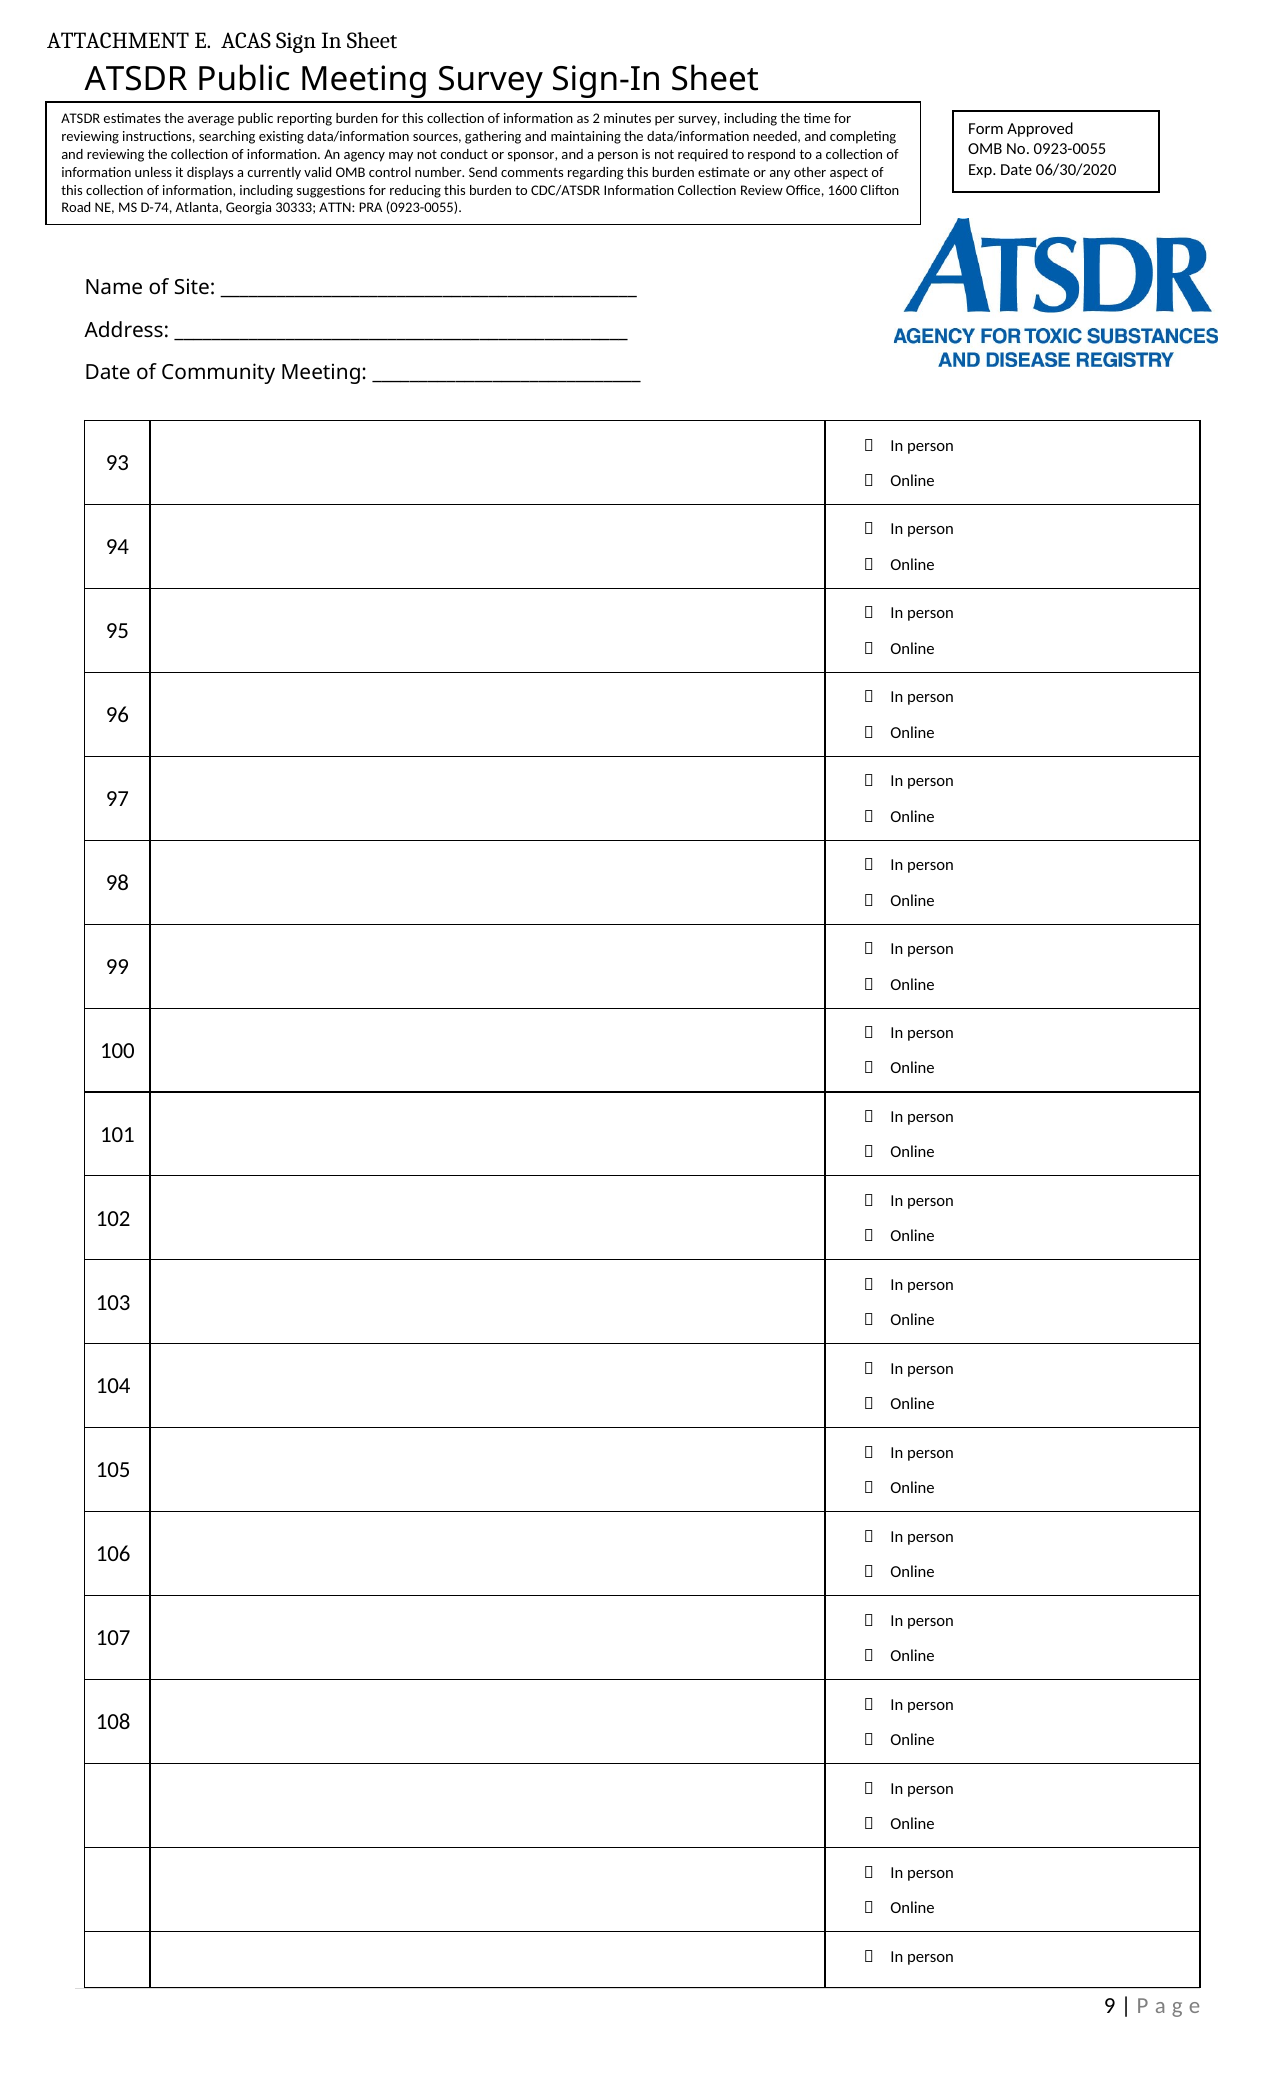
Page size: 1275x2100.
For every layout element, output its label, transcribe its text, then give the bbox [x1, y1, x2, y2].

table_cell 94 [85, 505, 149, 588]
table_cell [151, 841, 824, 923]
table_cell [151, 1428, 824, 1511]
table_cell [151, 1680, 824, 1763]
table_cell In person Online [826, 1260, 1199, 1343]
table_cell [151, 1260, 824, 1343]
picture [893, 218, 1218, 367]
table_header 93 [85, 421, 149, 504]
table_cell [151, 1344, 824, 1427]
table_cell In person Online [826, 589, 1199, 672]
table_cell [85, 1764, 149, 1847]
table_cell [151, 1009, 824, 1091]
table_cell 97 [85, 757, 149, 839]
table_cell In person Online [826, 1596, 1199, 1679]
table_cell In person Online [826, 1512, 1199, 1595]
table_cell 103 [85, 1260, 149, 1343]
table_cell In person Online [826, 1680, 1199, 1763]
table_cell [85, 1932, 149, 1987]
table_cell In person Online [826, 925, 1199, 1007]
table_cell In person Online [826, 1009, 1199, 1091]
table_cell [151, 1596, 824, 1679]
table_header In person Online [826, 421, 1199, 504]
table_cell In person Online [826, 1764, 1199, 1847]
table_cell 98 [85, 841, 149, 923]
table_cell In person Online [826, 1344, 1199, 1427]
table_cell 100 [85, 1009, 149, 1091]
table_cell [151, 505, 824, 588]
table_header [151, 421, 824, 504]
table_cell In person Online [826, 1428, 1199, 1511]
table_cell 101 [85, 1093, 149, 1175]
table_cell In person Online [826, 1932, 1199, 1987]
table_cell [151, 1093, 824, 1175]
table_cell 108 [85, 1680, 149, 1763]
table_cell [151, 1932, 824, 1987]
table_cell [151, 673, 824, 756]
table_cell [151, 1512, 824, 1595]
table_cell 106 [85, 1512, 149, 1595]
table_cell In person Online [826, 1848, 1199, 1931]
table_cell [151, 925, 824, 1007]
table_cell In person Online [826, 757, 1199, 839]
table_cell In person Online [826, 1176, 1199, 1259]
table_cell [151, 1764, 824, 1847]
table_cell In person Online [826, 841, 1199, 923]
table_cell In person Online [826, 1093, 1199, 1175]
table_cell 105 [85, 1428, 149, 1511]
table_cell 104 [85, 1344, 149, 1427]
table_cell [151, 1848, 824, 1931]
table_cell In person Online [826, 505, 1199, 588]
table_cell In person Online [826, 673, 1199, 756]
table_cell [151, 589, 824, 672]
table_cell 102 [85, 1176, 149, 1259]
table_cell 107 [85, 1596, 149, 1679]
table_cell 96 [85, 673, 149, 756]
table_cell 95 [85, 589, 149, 672]
table_cell 99 [85, 925, 149, 1007]
table_cell [151, 1176, 824, 1259]
table_cell [151, 757, 824, 839]
table_cell [85, 1848, 149, 1931]
